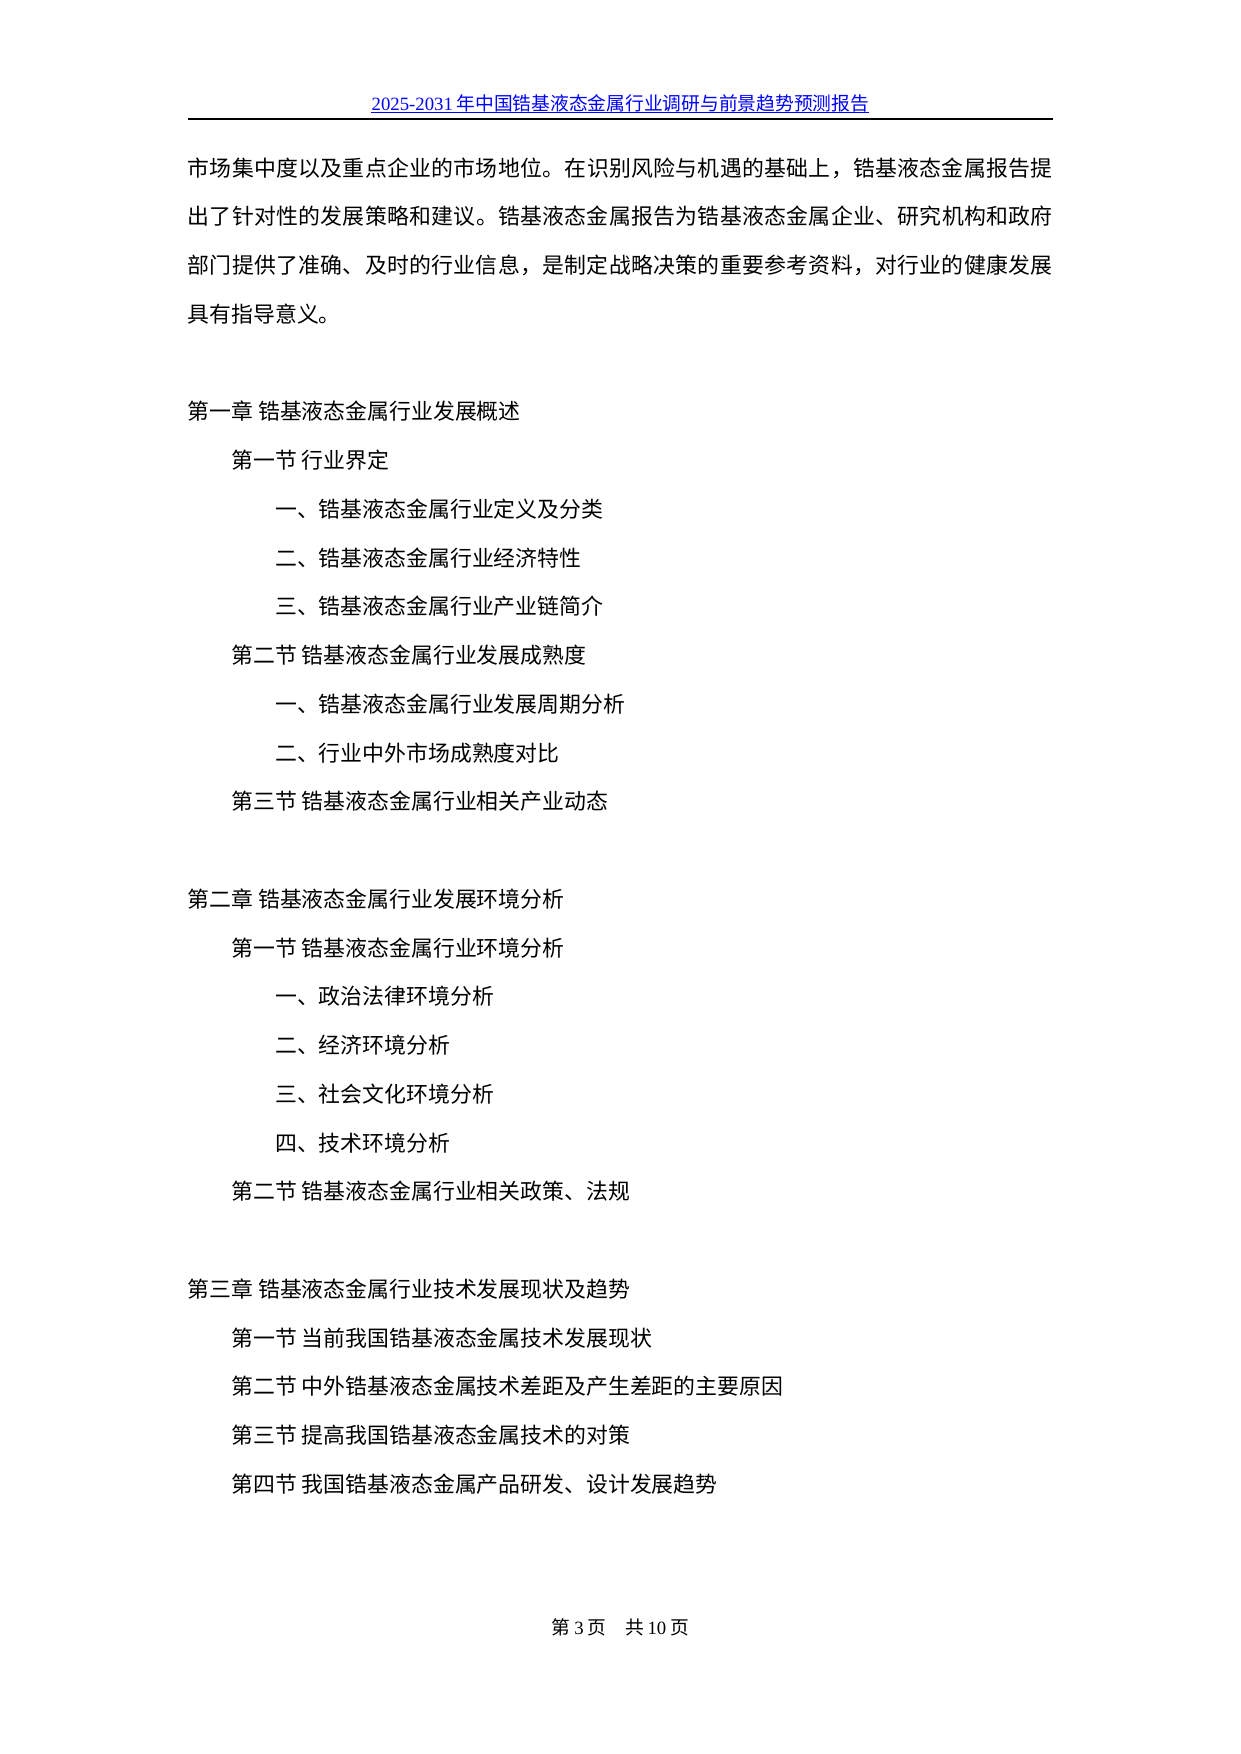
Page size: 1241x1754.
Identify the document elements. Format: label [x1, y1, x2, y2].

text [187, 150, 1053, 1499]
